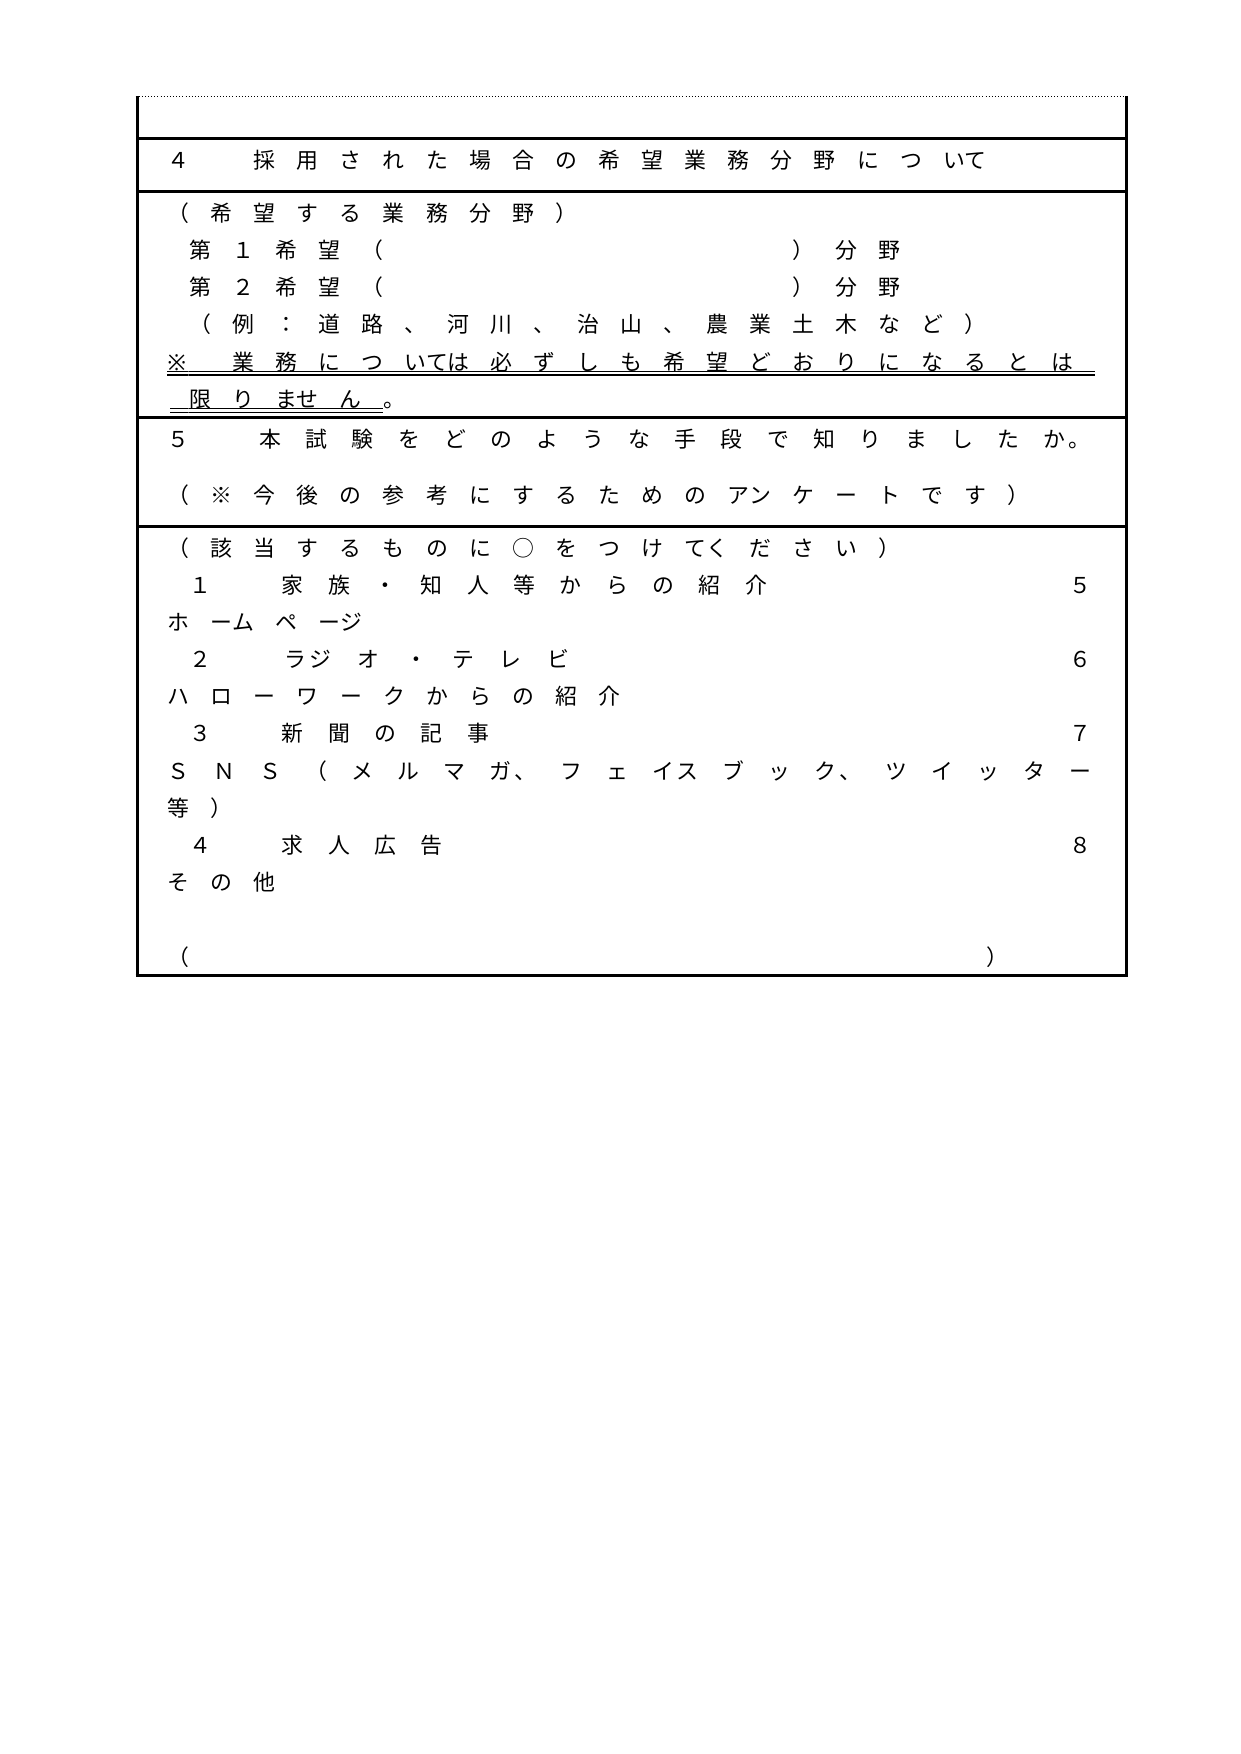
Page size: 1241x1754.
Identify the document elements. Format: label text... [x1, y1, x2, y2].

table_cell ４ 採用された場合の希望業務分野について [139, 140, 1125, 190]
table_cell （希望する業務分野） 第１希望（ ）分野 第２希望（ ）分野 （例：道路、河川、治山、農業土木など） ※ 業務については必ずしも希望どおりになるとは限りません。 [139, 193, 1125, 416]
table_cell ５ 本試験をどのような手段で知りましたか。（※今後の参考にするためのアンケートです） [139, 419, 1125, 525]
table_cell [139, 96, 1125, 137]
table_cell （該当するものに○をつけてください） １ 家族・知人等からの紹介 ５ ホームページ ２ ラジオ・テレビ ６ ハローワークからの紹介 ３ 新聞の記事 ７ ＳＮＳ（メルマガ、フェイスブック、ツイッター等） ４ 求人広告 ８ その他 （ ） [139, 528, 1125, 974]
